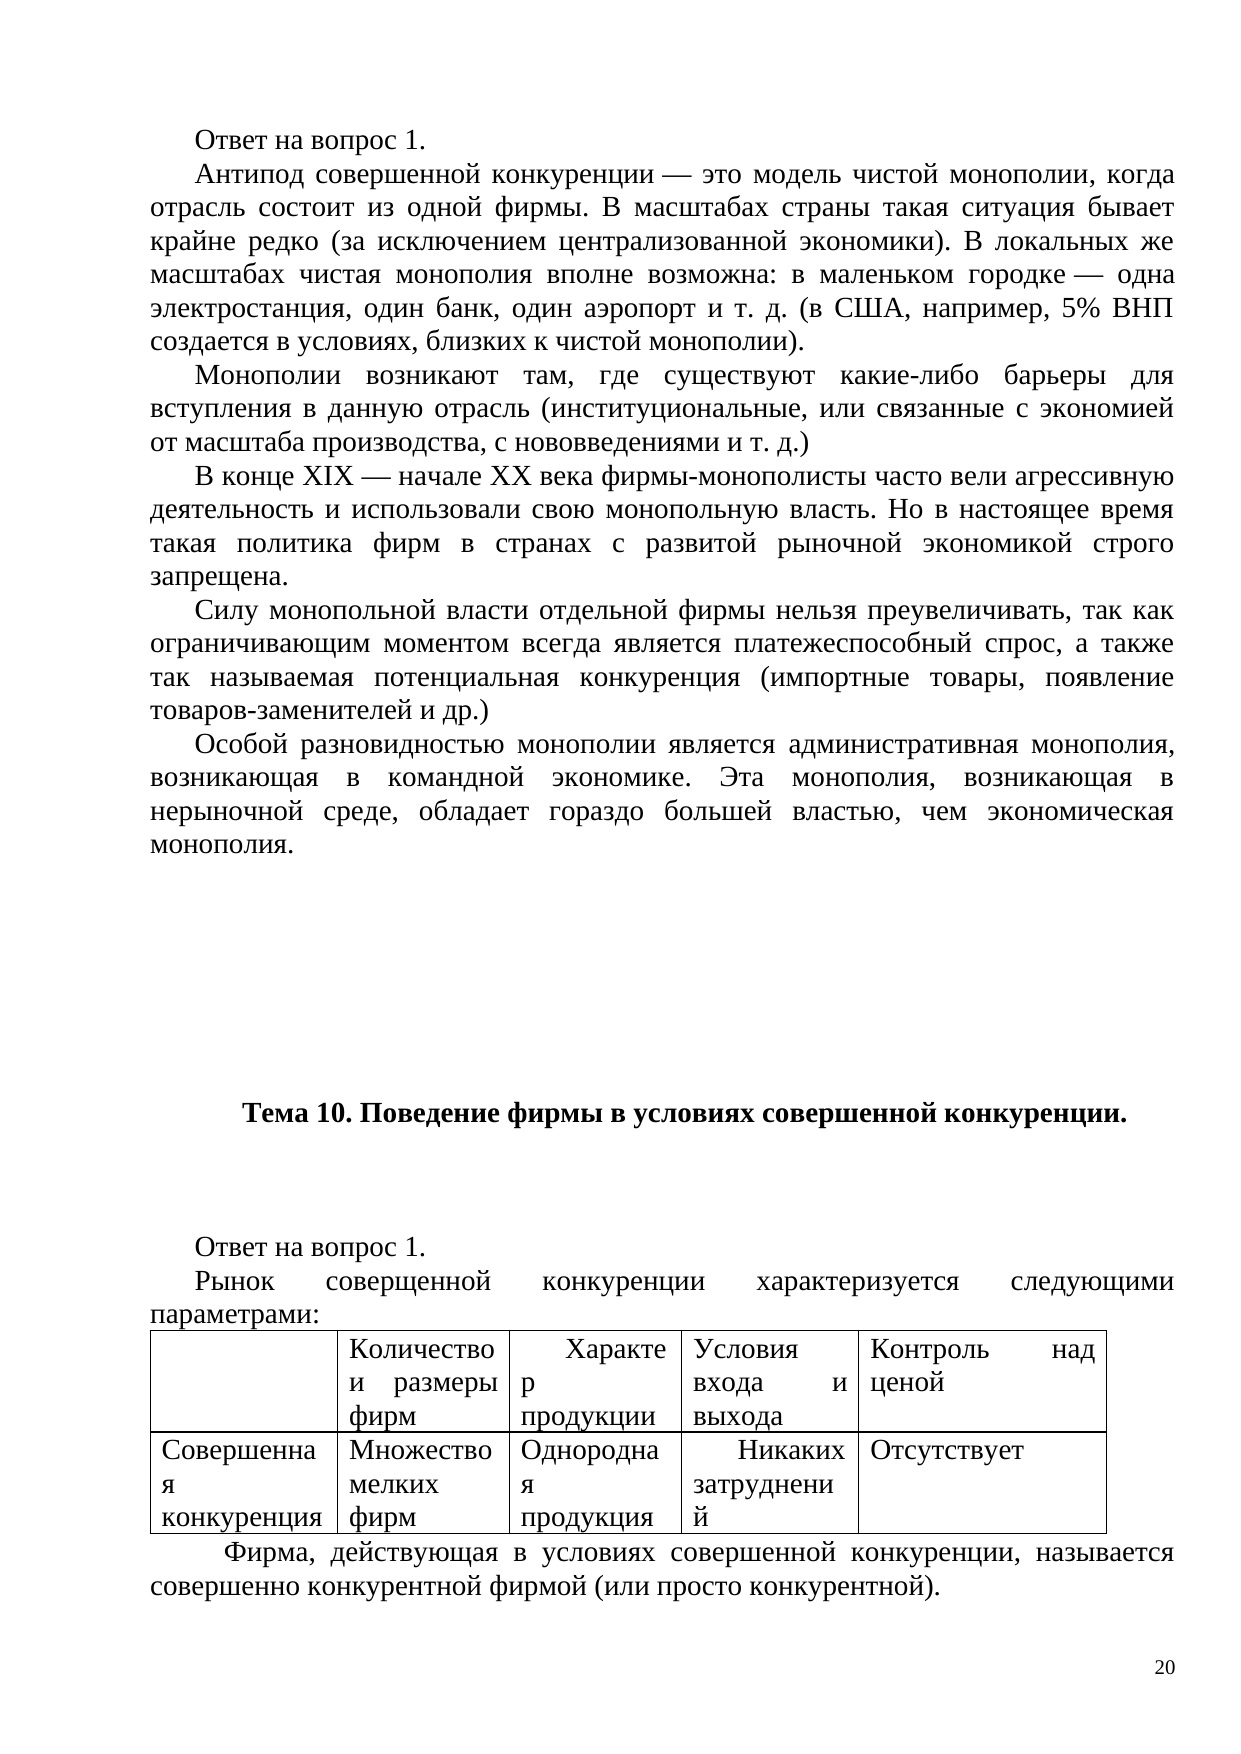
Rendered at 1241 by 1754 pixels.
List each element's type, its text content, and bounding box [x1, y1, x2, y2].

text Антипод совершенной конкуренции — это модель чистой монополии, когда отрасль состоит из одной фирмы. В масштабах страны такая ситуация бывает крайне редко (за исключением централизованной экономики). В локальных же масштабах чистая монополия вполне возможна: в маленьком городке — одна электростанция, один банк, один аэропорт и т. д. (в США, например, 5% ВНП создается в условиях, близких к чистой монополии). [150, 156, 1175, 357]
table_cell Никаких затруднений [682, 1433, 858, 1533]
table_header Условия входа и выхода [682, 1331, 858, 1431]
table_header Контроль над ценой [859, 1331, 1106, 1431]
table_header [151, 1331, 337, 1431]
table_cell Отсутствует [859, 1433, 1106, 1533]
table_cell Множество мелких фирм [338, 1433, 509, 1533]
table_header Количество и размеры фирм [338, 1331, 509, 1431]
table_cell Совершенная конкуренция [151, 1433, 337, 1533]
text Монополии возникают там, где существуют какие-либо барьеры для вступления в данную отрасль (институциональные, или связанные с экономией от масштаба производства, с нововведениями и т. д.) [150, 357, 1175, 458]
text В конце XIX — начале ХХ века фирмы-монополисты часто вели агрессивную деятельность и использовали свою монопольную власть. Но в настоящее время такая политика фирм в странах с развитой рыночной экономикой строго запрещена. [150, 458, 1175, 592]
text Ответ на вопрос 1. [150, 122, 1175, 156]
table_header Характер продукции [510, 1331, 681, 1431]
text Тема 10. Поведение фирмы в условиях совершенной конкуренции. [150, 1095, 1175, 1128]
table_cell Однородная продукция [510, 1433, 681, 1533]
text Особой разновидностью монополии является административная монополия, возникающая в командной экономике. Эта монополия, возникающая в нерыночной среде, обладает гораздо большей властью, чем экономическая монополия. [150, 726, 1175, 860]
text Силу монопольной власти отдельной фирмы нельзя преувеличивать, так как ограничивающим моментом всегда является платежеспособный спрос, а также так называемая потенциальная конкуренция (импортные товары, появление товаров-заменителей и др.) [150, 592, 1175, 726]
text Рынок соверщенной конкуренции характеризуется следующими параметрами: [150, 1263, 1175, 1330]
text Ответ на вопрос 1. [150, 1229, 1175, 1263]
text Фирма, действующая в условиях совершенной конкуренции, называется совершенно конкурентной фирмой (или просто конкурентной). [150, 1534, 1175, 1601]
